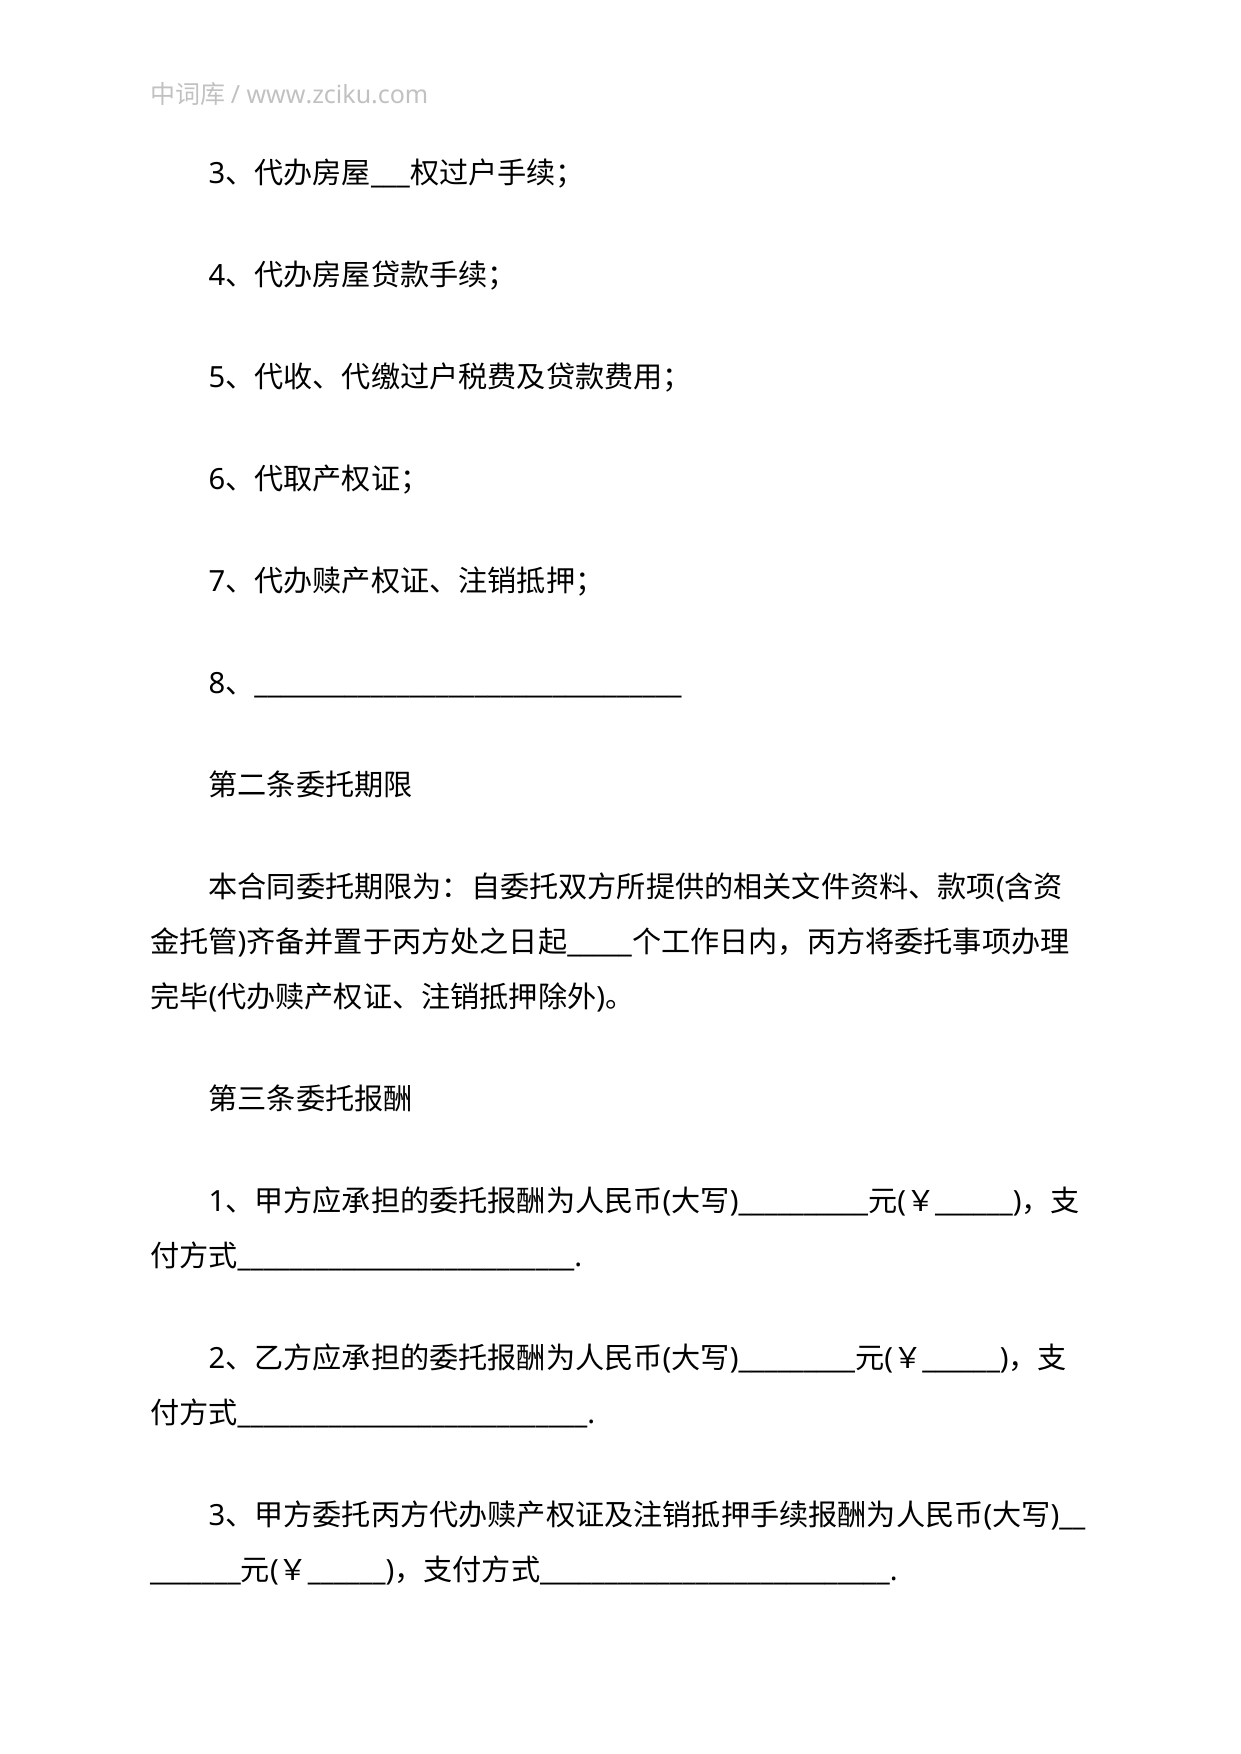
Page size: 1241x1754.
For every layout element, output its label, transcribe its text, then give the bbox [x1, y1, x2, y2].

text 6、代取产权证； [150, 456, 1090, 498]
text 1、甲方应承担的委托报酬为人民币(大写)__________元(￥______)，支付方式__________________________. [150, 1177, 1090, 1275]
text 7、代办赎产权证、注销抵押； [150, 558, 1090, 600]
text 2、乙方应承担的委托报酬为人民币(大写)_________元(￥______)，支付方式___________________________. [150, 1334, 1090, 1432]
text 4、代办房屋贷款手续； [150, 252, 1090, 294]
text 5、代收、代缴过户税费及贷款费用； [150, 354, 1090, 396]
text 3、甲方委托丙方代办赎产权证及注销抵押手续报酬为人民币(大写)_________元(￥______)，支付方式___________________________. [150, 1491, 1090, 1589]
text 3、代办房屋___权过户手续； [150, 150, 1090, 192]
text 本合同委托期限为：自委托双方所提供的相关文件资料、款项(含资金托管)齐备并置于丙方处之日起_____个工作日内，丙方将委托事项办理完毕(代办赎产权证、注销抵押除外)。 [150, 864, 1090, 1016]
text 第三条委托报酬 [150, 1076, 1090, 1118]
text 8、_________________________________ [150, 660, 1090, 702]
text 第二条委托期限 [150, 762, 1090, 804]
